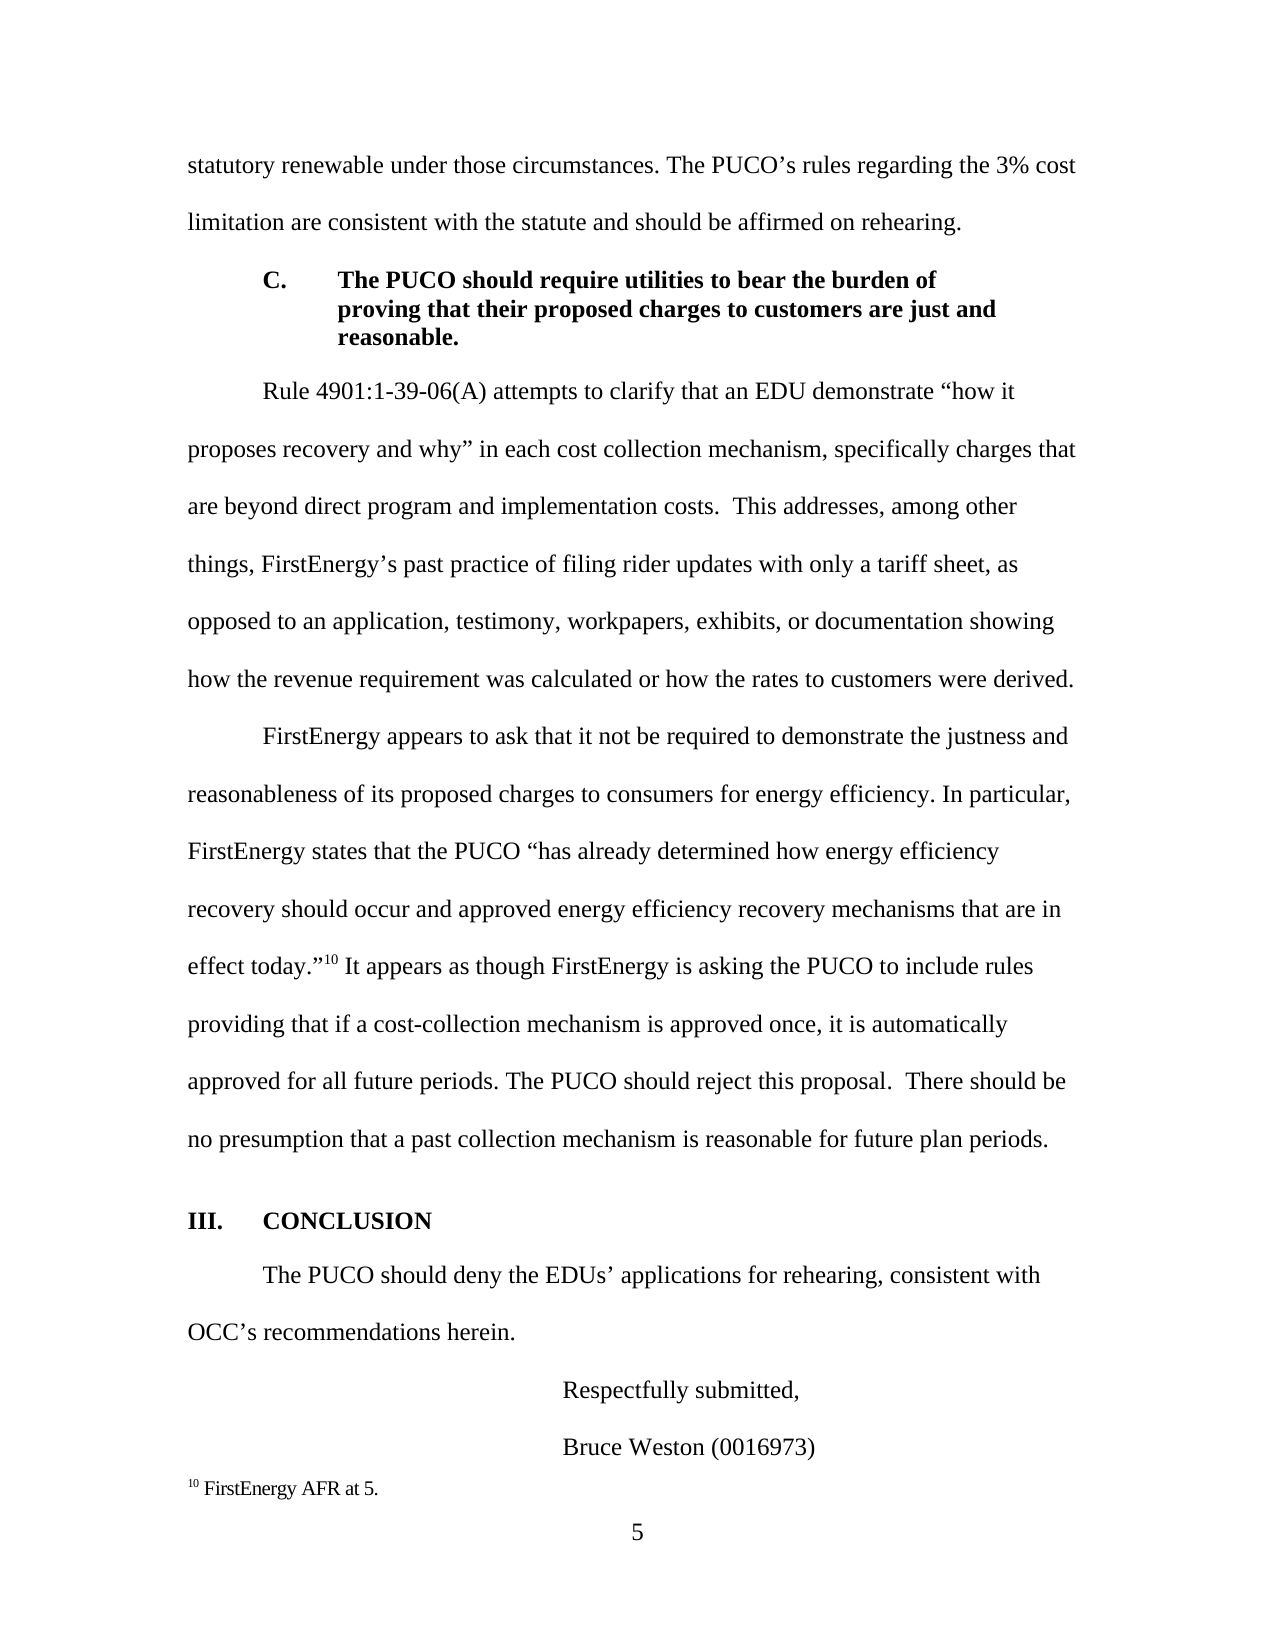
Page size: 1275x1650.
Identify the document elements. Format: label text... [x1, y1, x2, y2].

subtitle C. The PUCO should require utilities to bear the burden of proving that their proposed charges to customers are just and reasonable. [262, 265, 1012, 351]
text Rule 4901:1-39-06(A) attempts to clarify that an EDU demonstrate “how it proposes recovery and why” in each cost collection mechanism, specifically charges that are beyond direct program and implementation costs. This addresses, among other things, FirstEnergy’s past practice of filing rider updates with only a tariff sheet, as opposed to an application, testimony, workpapers, exhibits, or documentation showing how the revenue requirement was calculated or how the rates to customers were derived. [187, 376, 1087, 692]
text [187, 150, 1087, 236]
subtitle III. CONCLUSION [187, 1206, 1087, 1235]
text FirstEnergy appears to ask that it not be required to demonstrate the justness and reasonableness of its proposed charges to consumers for energy efficiency. In particular, FirstEnergy states that the PUCO “has already determined how energy efficiency recovery should occur and approved energy efficiency recovery mechanisms that are in effect today.” It appears as though FirstEnergy is asking the PUCO to include rules providing that if a cost-collection mechanism is approved once, it is automatically approved for all future periods. The PUCO should reject this proposal. There should be no presumption that a past collection mechanism is reasonable for future plan periods. [187, 721, 1087, 1152]
text Bruce Weston (0016973) [562, 1432, 1087, 1461]
text Respectfully submitted, [562, 1375, 1087, 1404]
text The PUCO should deny the EDUs’ applications for rehearing, consistent with OCC’s recommendations herein. [187, 1260, 1087, 1346]
